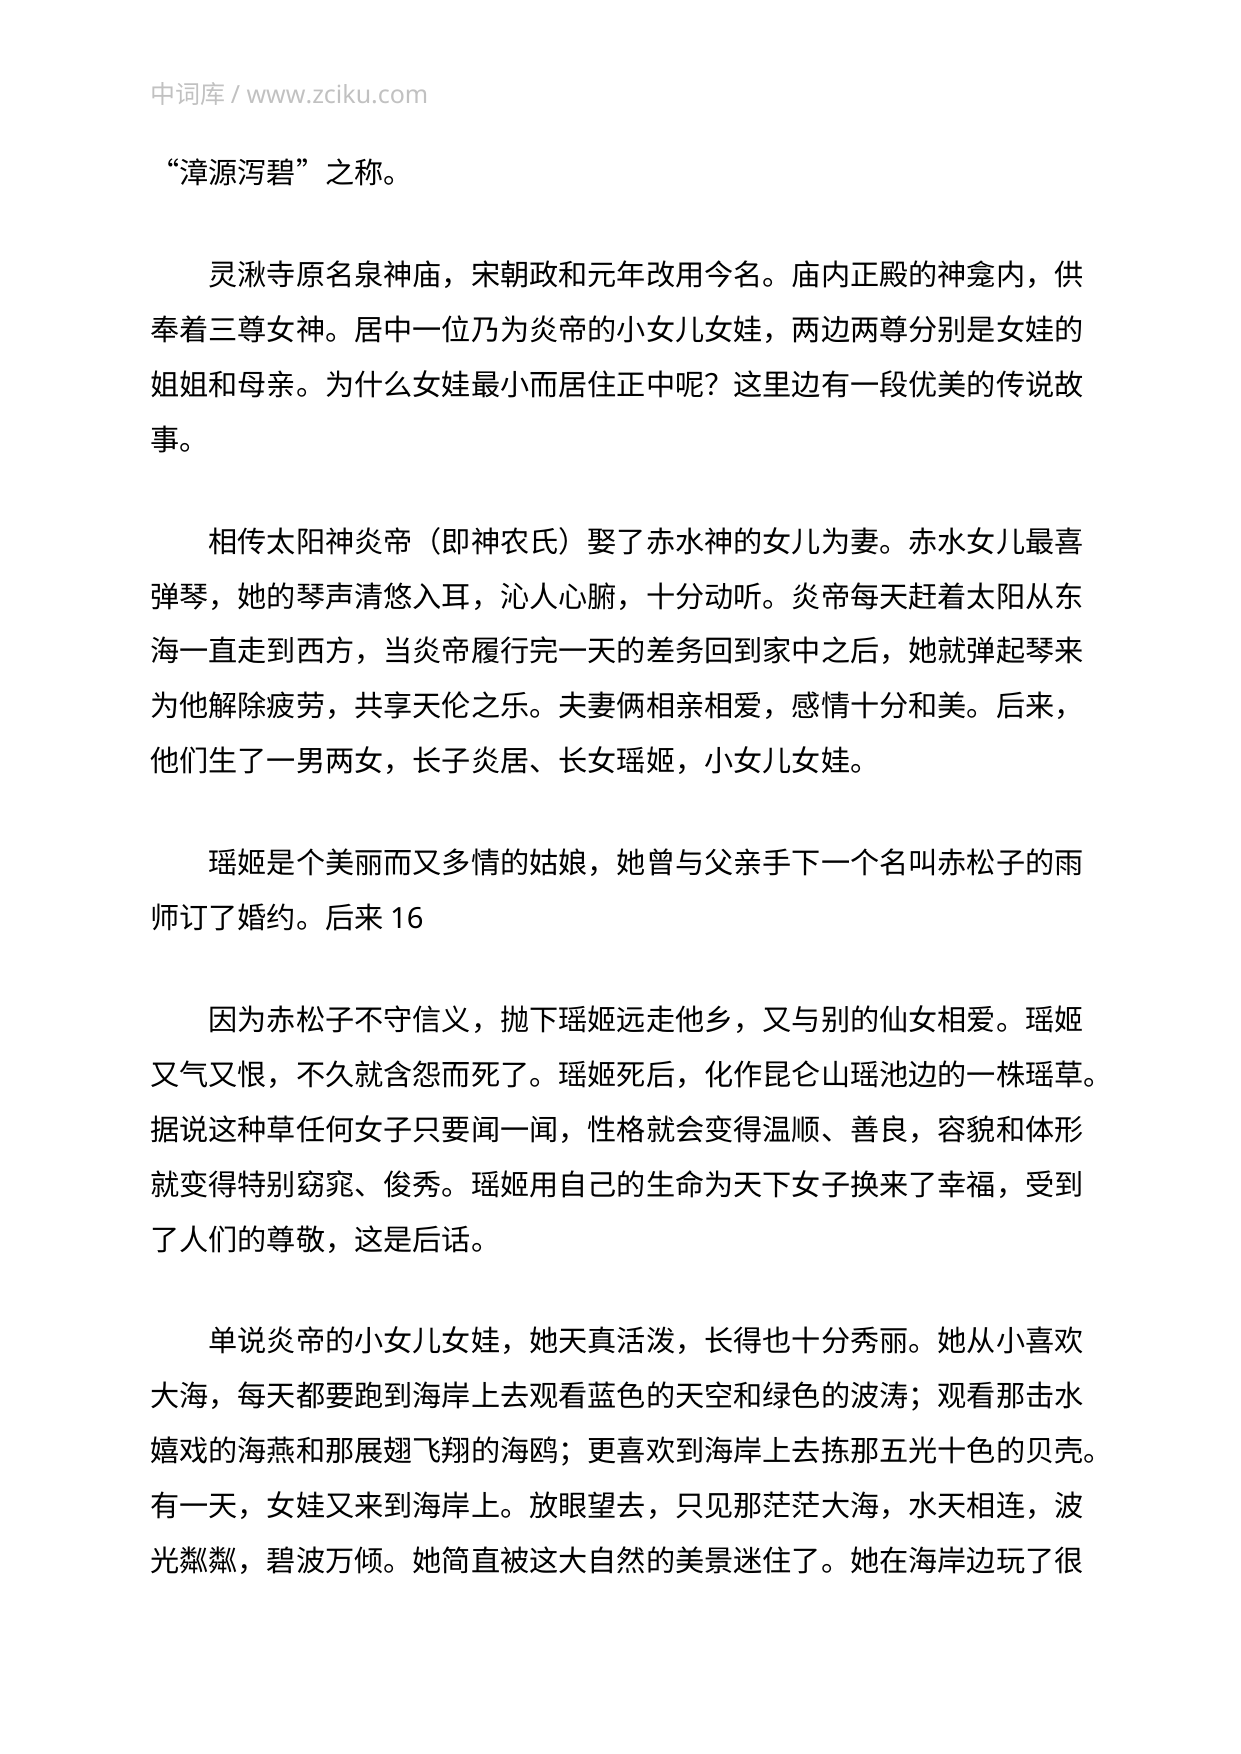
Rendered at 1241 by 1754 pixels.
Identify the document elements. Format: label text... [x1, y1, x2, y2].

text 相传太阳神炎帝（即神农氏）娶了赤水神的女儿为妻。赤水女儿最喜弹琴，她的琴声清悠入耳，沁人心腑，十分动听。炎帝每天赶着太阳从东海一直走到西方，当炎帝履行完一天的差务回到家中之后，她就弹起琴来为他解除疲劳，共享天伦之乐。夫妻俩相亲相爱，感情十分和美。后来，他们生了一男两女，长子炎居、长女瑶姬，小女儿女娃。 [150, 518, 1090, 780]
text 瑶姬是个美丽而又多情的姑娘，她曾与父亲手下一个名叫赤松子的雨师订了婚约。后来 16 [150, 839, 1090, 937]
text 因为赤松子不守信义，抛下瑶姬远走他乡，又与别的仙女相爱。瑶姬又气又恨，不久就含怨而死了。瑶姬死后，化作昆仑山瑶池边的一株瑶草。据说这种草任何女子只要闻一闻，性格就会变得温顺、善良，容貌和体形就变得特别窈窕、俊秀。瑶姬用自己的生命为天下女子换来了幸福，受到了人们的尊敬，这是后话。 [150, 996, 1090, 1258]
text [150, 150, 1090, 192]
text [150, 1318, 1090, 1580]
text 灵湫寺原名泉神庙，宋朝政和元年改用今名。庙内正殿的神龛内，供奉着三尊女神。居中一位乃为炎帝的小女儿女娃，两边两尊分别是女娃的姐姐和母亲。为什么女娃最小而居住正中呢？这里边有一段优美的传说故事。 [150, 252, 1090, 459]
